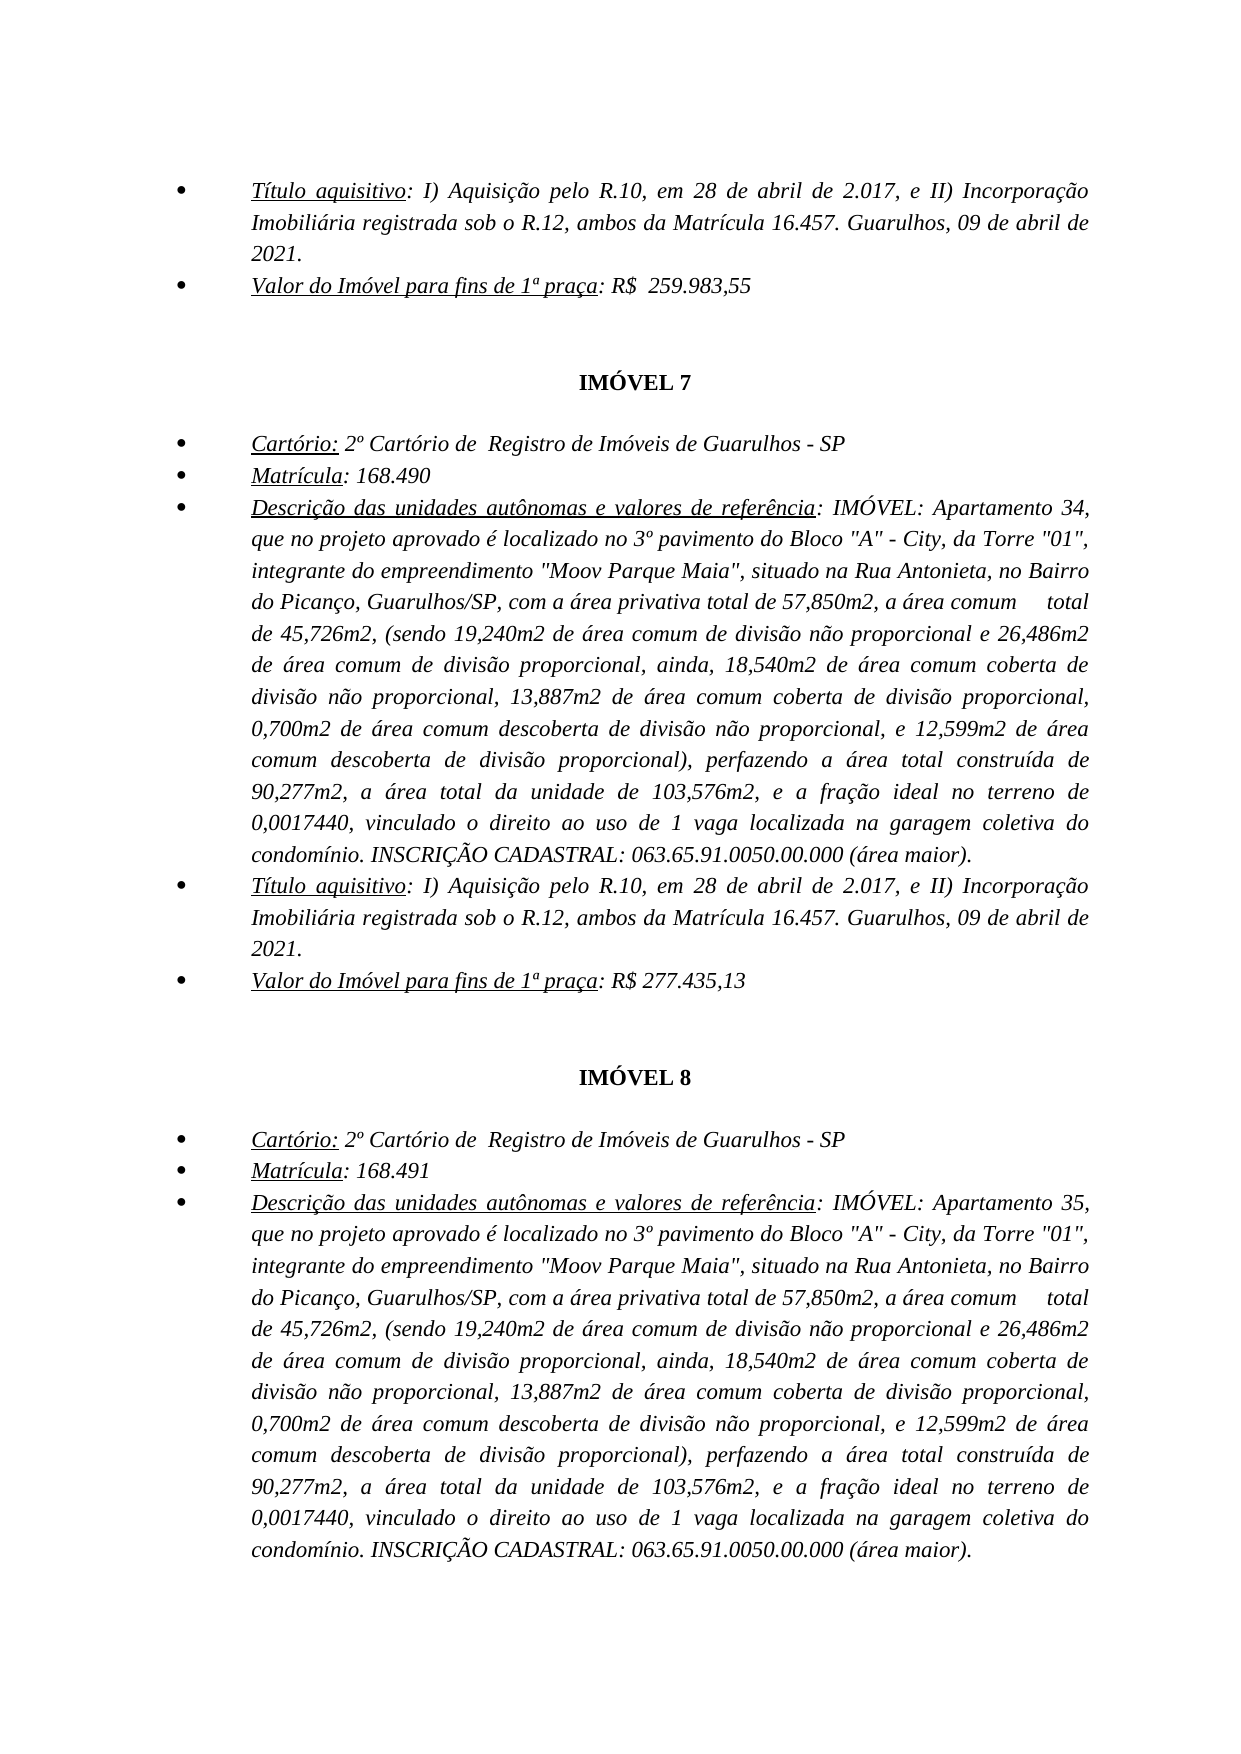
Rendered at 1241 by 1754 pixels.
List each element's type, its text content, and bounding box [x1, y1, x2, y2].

text IMÓVEL 8 [177, 1059, 1092, 1092]
list Cartório: 2º Cartório de Registro de Imóveis de Guarulhos - SP [177, 1126, 1092, 1152]
list Descrição das unidades autônomas e valores de referência: IMÓVEL: Apartamento 35, que no projeto aprovado é localizado no 3º pavimento do Bloco "A" - City, da Torre "01", integrante do empreendimento "Moov Parque Maia", situado na Rua Antonieta, no Bairro do Picanço, Guarulhos/SP, com a área privativa total de 57,850m2, a área comum total de 45,726m2, (sendo 19,240m2 de área comum de divisão não proporcional e 26,486m2 de área comum de divisão proporcional, ainda, 18,540m2 de área comum coberta de divisão não proporcional, 13,887m2 de área comum coberta de divisão proporcional, 0,700m2 de área comum descoberta de divisão não proporcional, e 12,599m2 de área comum descoberta de divisão proporcional), perfazendo a área total construída de 90,277m2, a área total da unidade de 103,576m2, e a fração ideal no terreno de 0,0017440, vinculado o direito ao uso de 1 vaga localizada na garagem coletiva do condomínio. INSCRIÇÃO CADASTRAL: 063.65.91.0050.00.000 (área maior). [177, 1189, 1092, 1562]
list Descrição das unidades autônomas e valores de referência: IMÓVEL: Apartamento 34, que no projeto aprovado é localizado no 3º pavimento do Bloco "A" - City, da Torre "01", integrante do empreendimento "Moov Parque Maia", situado na Rua Antonieta, no Bairro do Picanço, Guarulhos/SP, com a área privativa total de 57,850m2, a área comum total de 45,726m2, (sendo 19,240m2 de área comum de divisão não proporcional e 26,486m2 de área comum de divisão proporcional, ainda, 18,540m2 de área comum coberta de divisão não proporcional, 13,887m2 de área comum coberta de divisão proporcional, 0,700m2 de área comum descoberta de divisão não proporcional, e 12,599m2 de área comum descoberta de divisão proporcional), perfazendo a área total construída de 90,277m2, a área total da unidade de 103,576m2, e a fração ideal no terreno de 0,0017440, vinculado o direito ao uso de 1 vaga localizada na garagem coletiva do condomínio. INSCRIÇÃO CADASTRAL: 063.65.91.0050.00.000 (área maior). [177, 494, 1092, 867]
text IMÓVEL 7 [177, 364, 1092, 397]
list Valor do Imóvel para fins de 1ª praça: R$ 259.983,55 [177, 272, 1092, 298]
list Valor do Imóvel para fins de 1ª praça: R$ 277.435,13 [177, 967, 1092, 993]
list Matrícula: 168.491 [177, 1157, 1092, 1184]
list Matrícula: 168.490 [177, 462, 1092, 488]
list Cartório: 2º Cartório de Registro de Imóveis de Guarulhos - SP [177, 431, 1092, 457]
list Título aquisitivo: I) Aquisição pelo R.10, em 28 de abril de 2.017, e II) Incorporação Imobiliária registrada sob o R.12, ambos da Matrícula 16.457. Guarulhos, 09 de abril de 2021. [177, 177, 1092, 267]
list Título aquisitivo: I) Aquisição pelo R.10, em 28 de abril de 2.017, e II) Incorporação Imobiliária registrada sob o R.12, ambos da Matrícula 16.457. Guarulhos, 09 de abril de 2021. [177, 872, 1092, 962]
